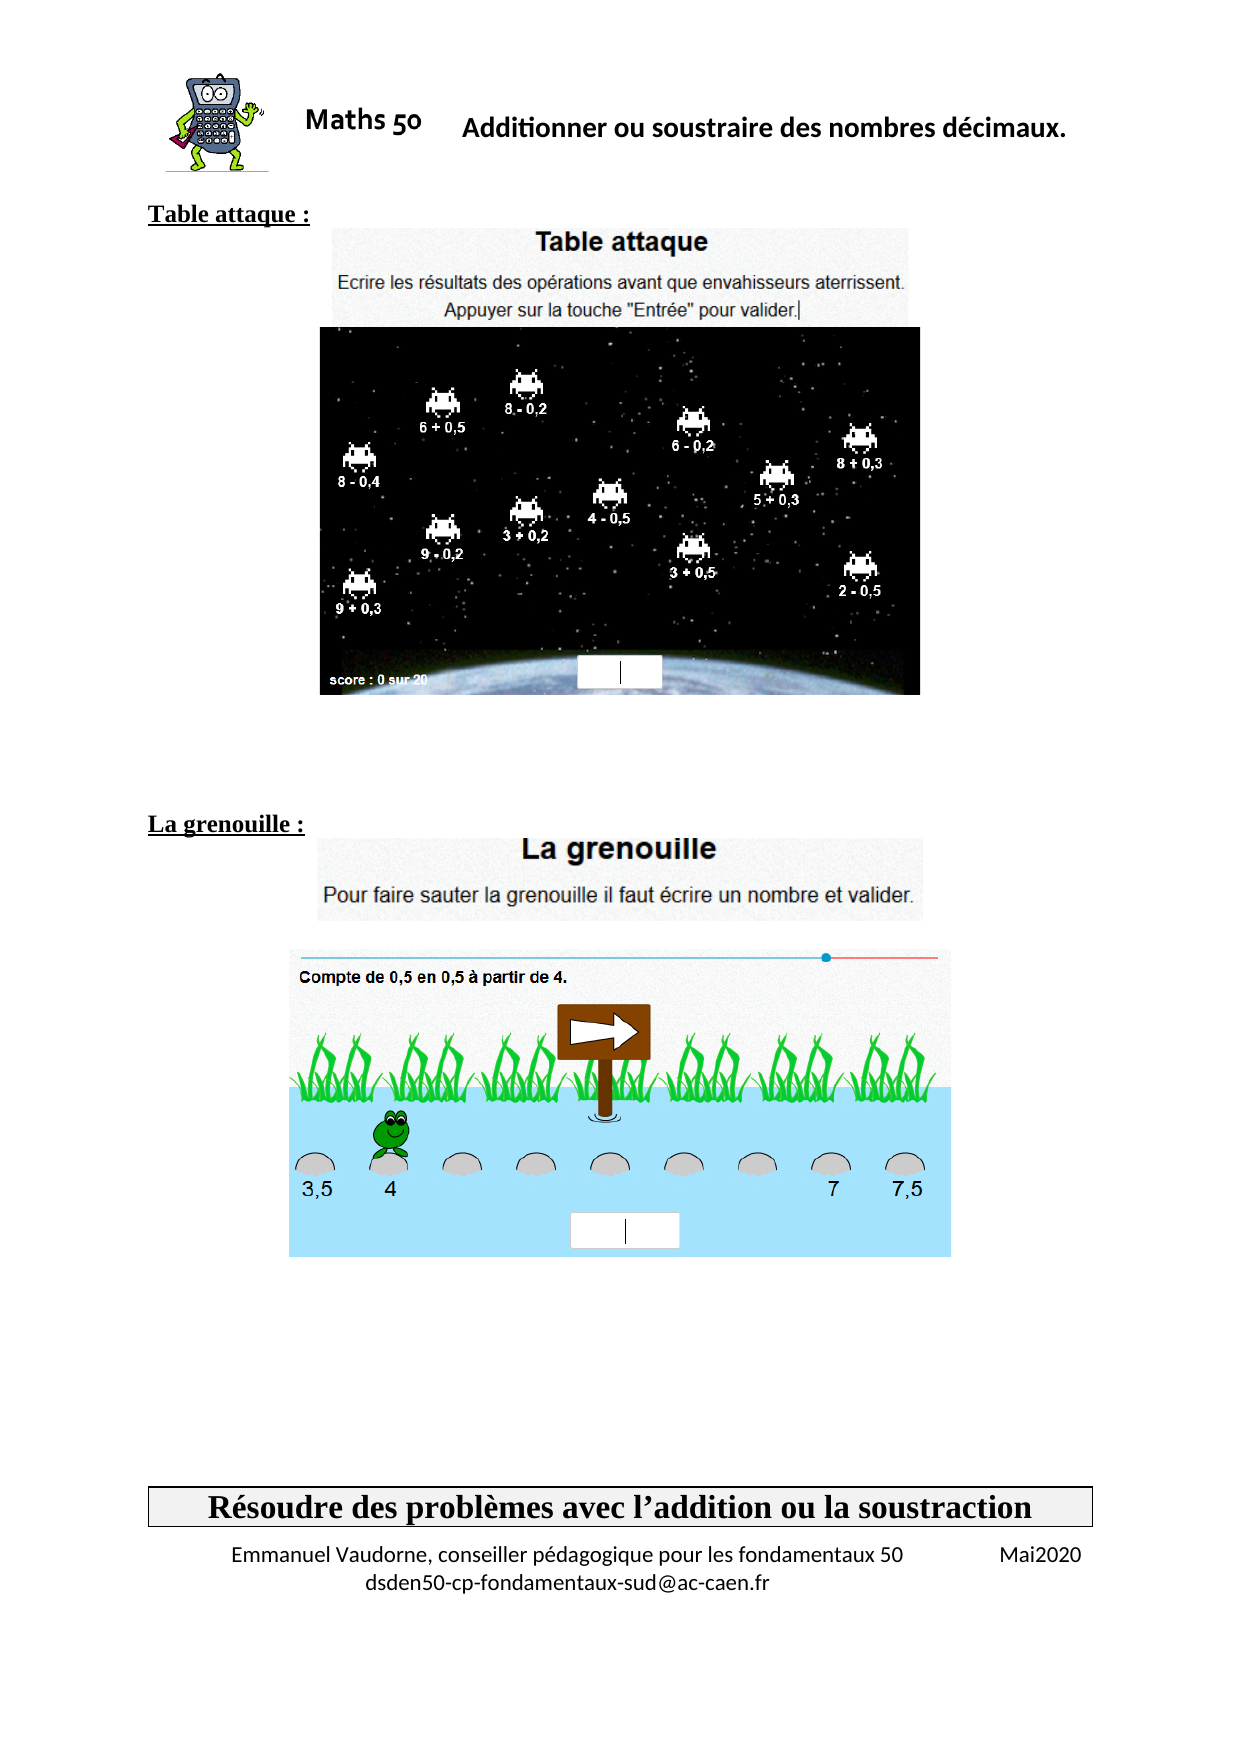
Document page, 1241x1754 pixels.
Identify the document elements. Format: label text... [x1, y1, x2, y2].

table_header Résoudre des problèmes avec l’addition ou la soustraction [149, 1488, 1092, 1526]
text La grenouille : [148, 809, 1093, 838]
picture [289, 949, 952, 1257]
picture [317, 838, 923, 921]
text Table attaque : [148, 199, 1093, 228]
picture [165, 73, 269, 172]
picture [298, 101, 426, 144]
picture [319, 228, 921, 695]
